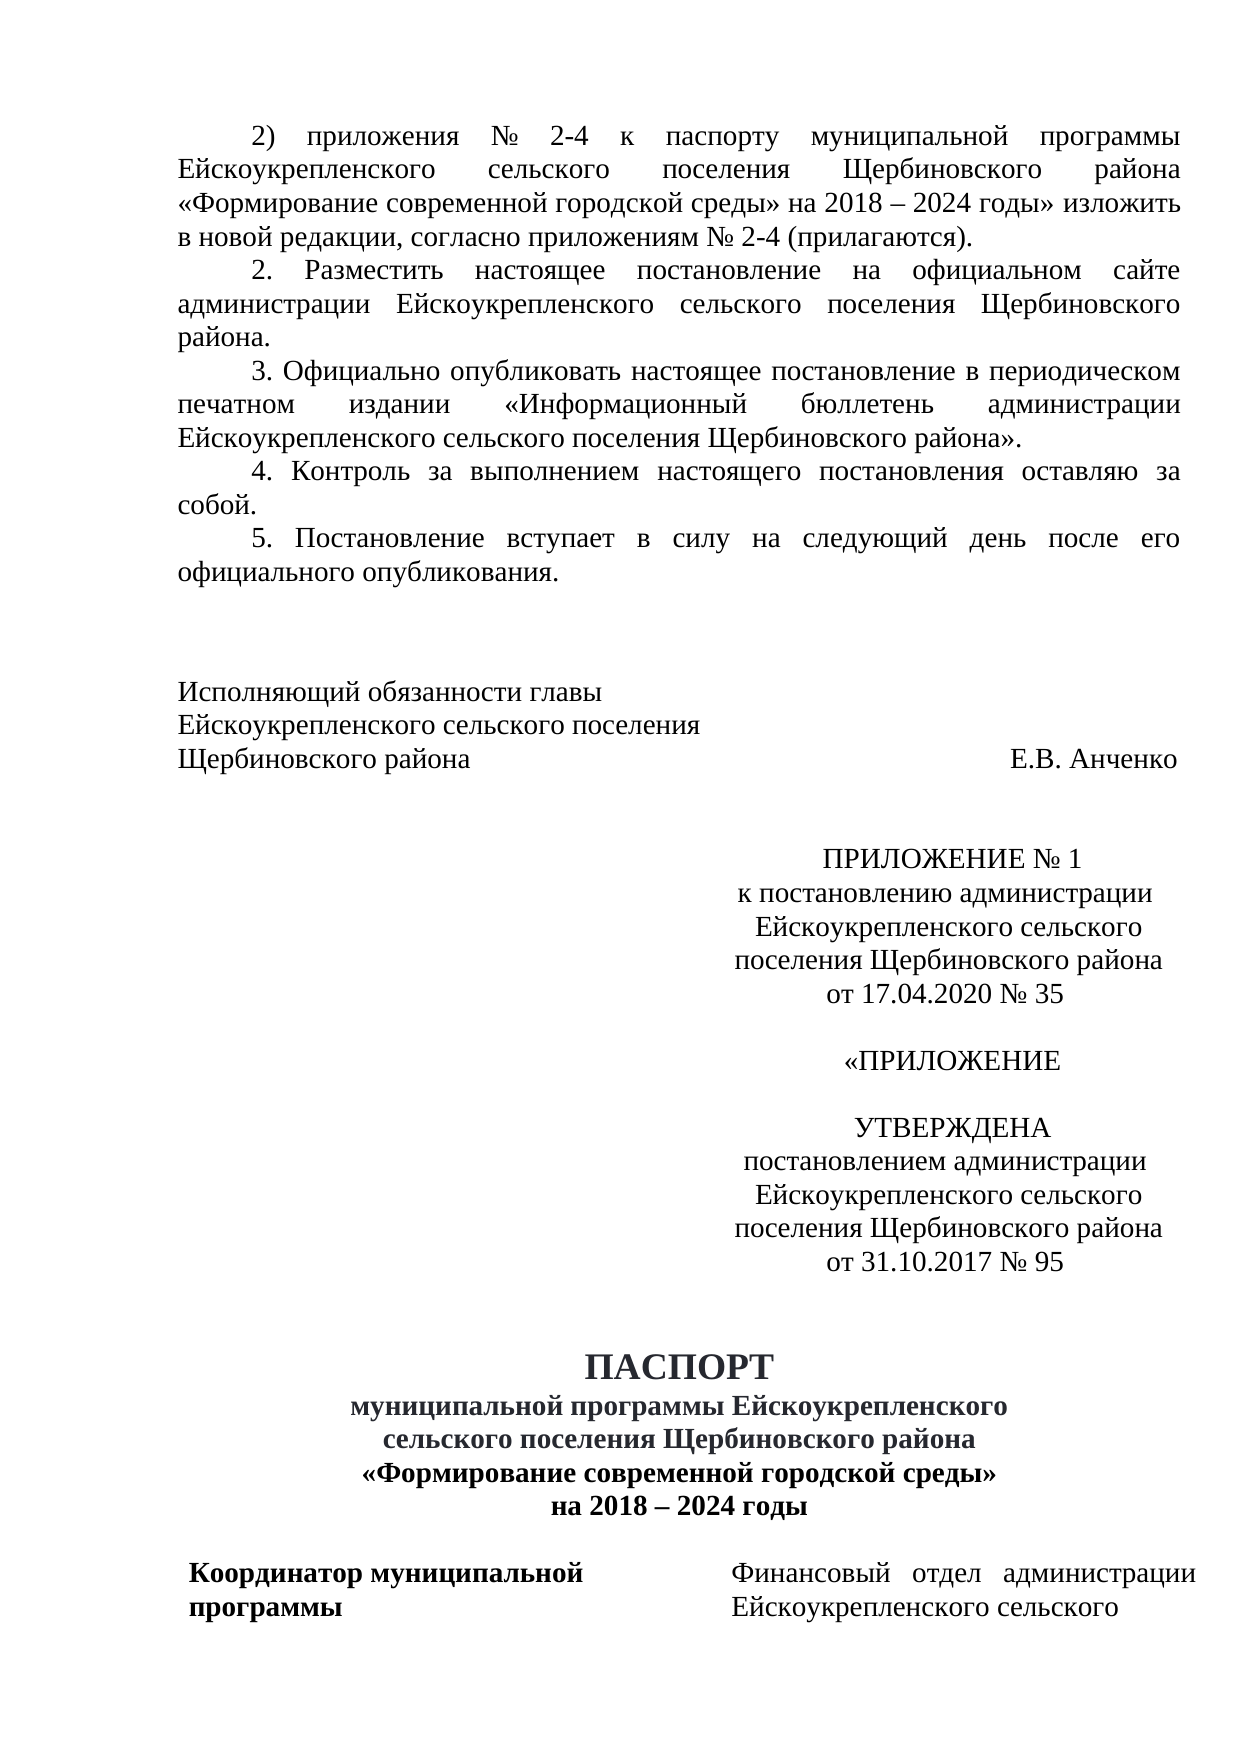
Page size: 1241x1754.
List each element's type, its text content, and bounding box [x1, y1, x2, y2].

text Ейскоукрепленского сельского [709, 1177, 1181, 1211]
text «Формирование современной городской среды» [177, 1455, 1181, 1488]
text Щербиновского района Е.В. Анченко [177, 741, 1181, 774]
text 5. Постановление вступает в силу на следующий день после его официального опубликования. [177, 521, 1181, 588]
text от 17.04.2020 № 35 [709, 976, 1181, 1009]
text Ейскоукрепленского сельского [709, 909, 1181, 942]
text муниципальной программы Ейскоукрепленского [177, 1388, 1181, 1421]
text 2. Разместить настоящее постановление на официальном сайте администрации Ейскоукрепленского сельского поселения Щербиновского района. [177, 252, 1181, 353]
text на 2018 – 2024 годы [177, 1488, 1181, 1522]
text «ПРИЛОЖЕНИЕ [177, 1043, 1181, 1076]
text 3. Официально опубликовать настоящее постановление в периодическом печатном издании «Информационный бюллетень администрации Ейскоукрепленского сельского поселения Щербиновского района». [177, 353, 1181, 453]
text поселения Щербиновского района [709, 1211, 1181, 1244]
text постановлением администрации [709, 1143, 1181, 1177]
text от 31.10.2017 № 95 [709, 1244, 1181, 1278]
text к постановлению администрации [709, 875, 1181, 909]
text сельского поселения Щербиновского района [177, 1421, 1181, 1455]
text ПАСПОРТ [177, 1345, 1181, 1388]
text 4. Контроль за выполнением настоящего постановления оставляю за собой. [177, 453, 1181, 521]
text Ейскоукрепленского сельского поселения [177, 707, 1181, 741]
text поселения Щербиновского района [709, 942, 1181, 976]
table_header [177, 1556, 720, 1636]
text ПРИЛОЖЕНИЕ № 1 [177, 842, 1181, 875]
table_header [720, 1556, 1207, 1636]
text Исполняющий обязанности главы [177, 674, 1181, 707]
text 2) приложения № 2-4 к паспорту муниципальной программы Ейскоукрепленского сельского поселения Щербиновского района «Формирование современной городской среды» на 2018 – 2024 годы» изложить в новой редакции, согласно приложениям № 2-4 (прилагаются). [177, 118, 1181, 252]
text УТВЕРЖДЕНА [177, 1110, 1181, 1143]
